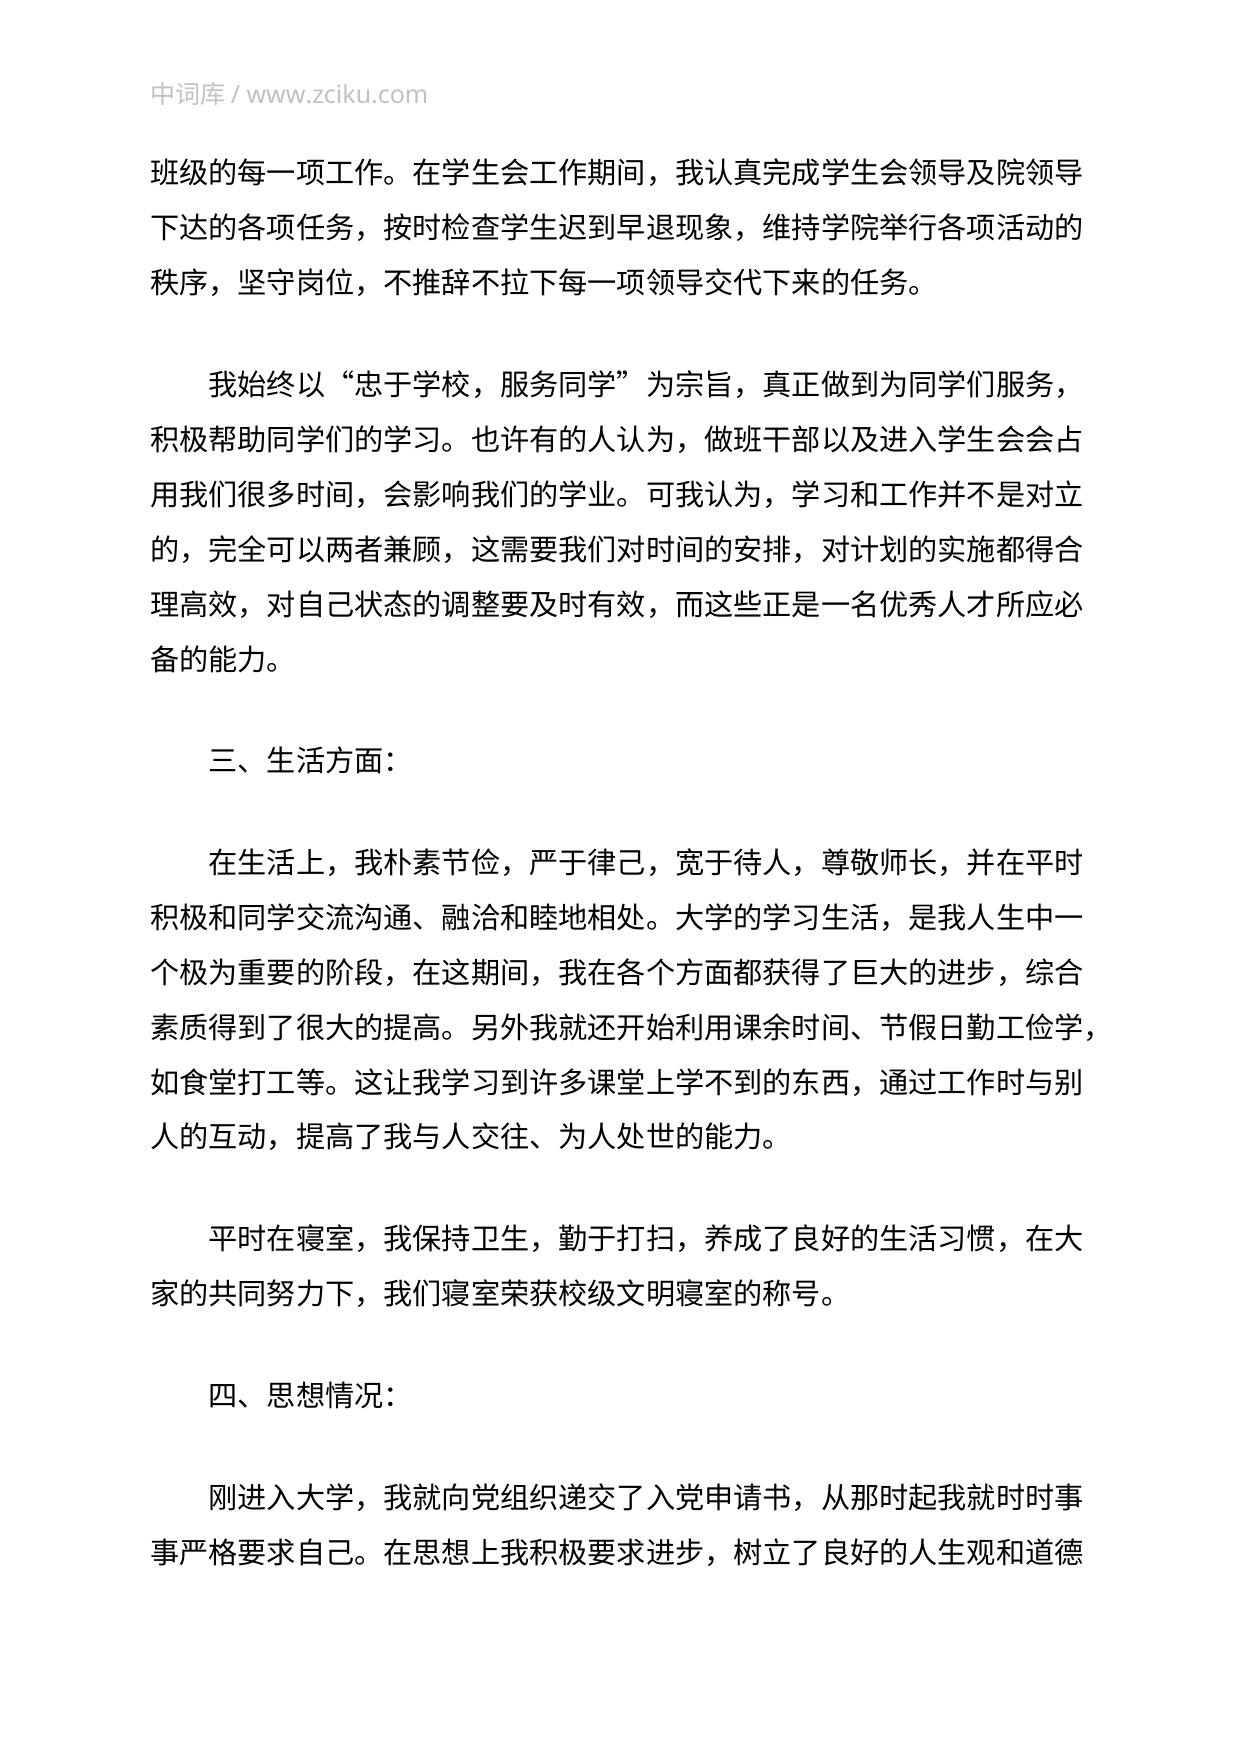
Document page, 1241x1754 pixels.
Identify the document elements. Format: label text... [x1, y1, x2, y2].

text 平时在寝室，我保持卫生，勤于打扫，养成了良好的生活习惯，在大家的共同努力下，我们寝室荣获校级文明寝室的称号。 [150, 1216, 1090, 1313]
text 四、思想情况： [150, 1372, 1090, 1415]
text 在生活上，我朴素节俭，严于律己，宽于待人，尊敬师长，并在平时积极和同学交流沟通、融洽和睦地相处。大学的学习生活，是我人生中一个极为重要的阶段，在这期间，我在各个方面都获得了巨大的进步，综合素质得到了很大的提高。另外我就还开始利用课余时间、节假日勤工俭学，如食堂打工等。这让我学习到许多课堂上学不到的东西，通过工作时与别人的互动，提高了我与人交往、为人处世的能力。 [150, 839, 1090, 1156]
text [150, 1474, 1090, 1571]
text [150, 150, 1090, 302]
text 三、生活方面： [150, 738, 1090, 780]
text 我始终以“忠于学校，服务同学”为宗旨，真正做到为同学们服务，积极帮助同学们的学习。也许有的人认为，做班干部以及进入学生会会占用我们很多时间，会影响我们的学业。可我认为，学习和工作并不是对立的，完全可以两者兼顾，这需要我们对时间的安排，对计划的实施都得合理高效，对自己状态的调整要及时有效，而这些正是一名优秀人才所应必备的能力。 [150, 362, 1090, 678]
